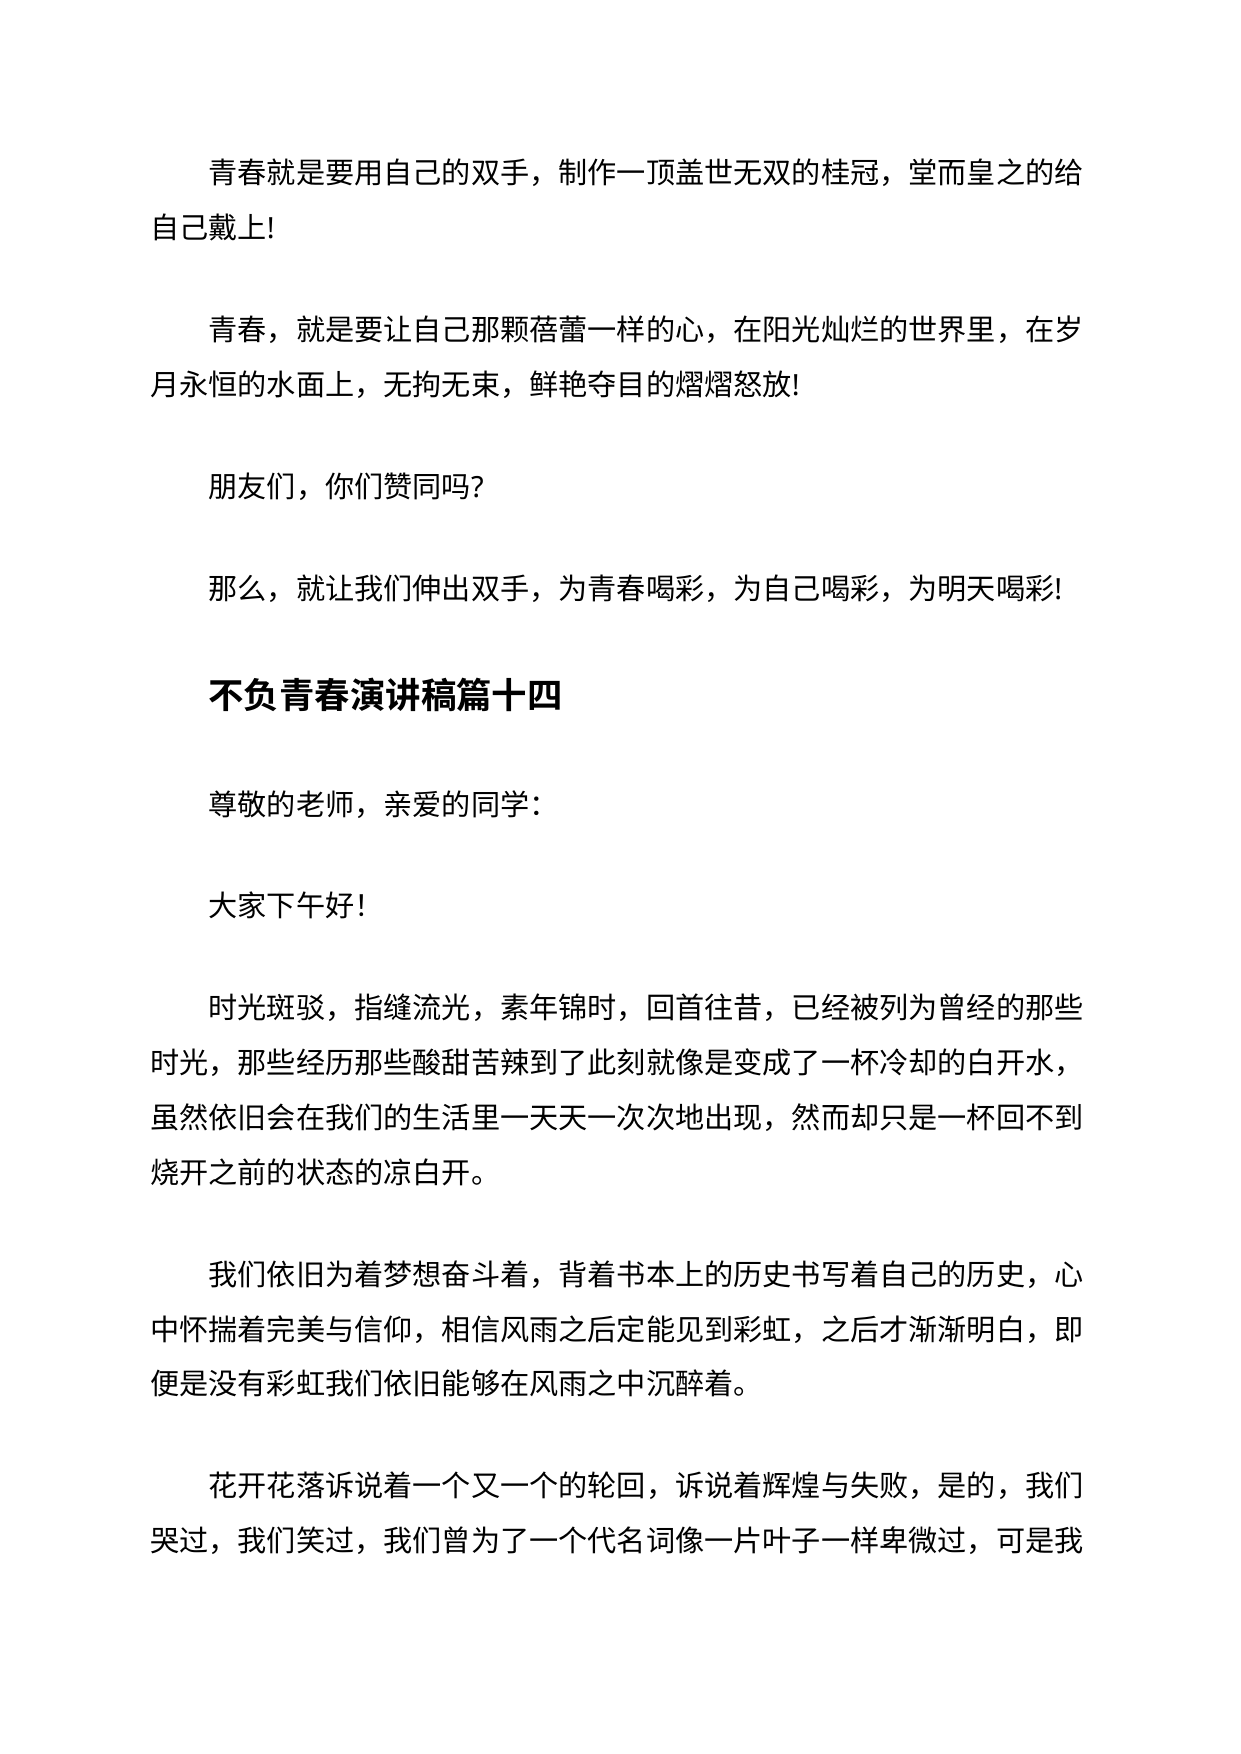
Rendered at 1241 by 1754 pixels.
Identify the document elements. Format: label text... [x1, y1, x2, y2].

text 不负青春演讲稿篇十四 [150, 668, 1090, 719]
text 我们依旧为着梦想奋斗着，背着书本上的历史书写着自己的历史，心中怀揣着完美与信仰，相信风雨之后定能见到彩虹，之后才渐渐明白，即便是没有彩虹我们依旧能够在风雨之中沉醉着。 [150, 1251, 1090, 1403]
text 朋友们，你们赞同吗? [150, 464, 1090, 506]
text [150, 1463, 1090, 1560]
text 青春就是要用自己的双手，制作一顶盖世无双的桂冠，堂而皇之的给自己戴上! [150, 150, 1090, 247]
text 时光斑驳，指缝流光，素年锦时，回首往昔，已经被列为曾经的那些时光，那些经历那些酸甜苦辣到了此刻就像是变成了一杯冷却的白开水，虽然依旧会在我们的生活里一天天一次次地出现，然而却只是一杯回不到烧开之前的状态的凉白开。 [150, 985, 1090, 1192]
text 尊敬的老师，亲爱的同学： [150, 781, 1090, 823]
text 青春，就是要让自己那颗蓓蕾一样的心，在阳光灿烂的世界里，在岁月永恒的水面上，无拘无束，鲜艳夺目的熠熠怒放! [150, 307, 1090, 404]
text 大家下午好！ [150, 883, 1090, 925]
text 那么，就让我们伸出双手，为青春喝彩，为自己喝彩，为明天喝彩! [150, 566, 1090, 608]
